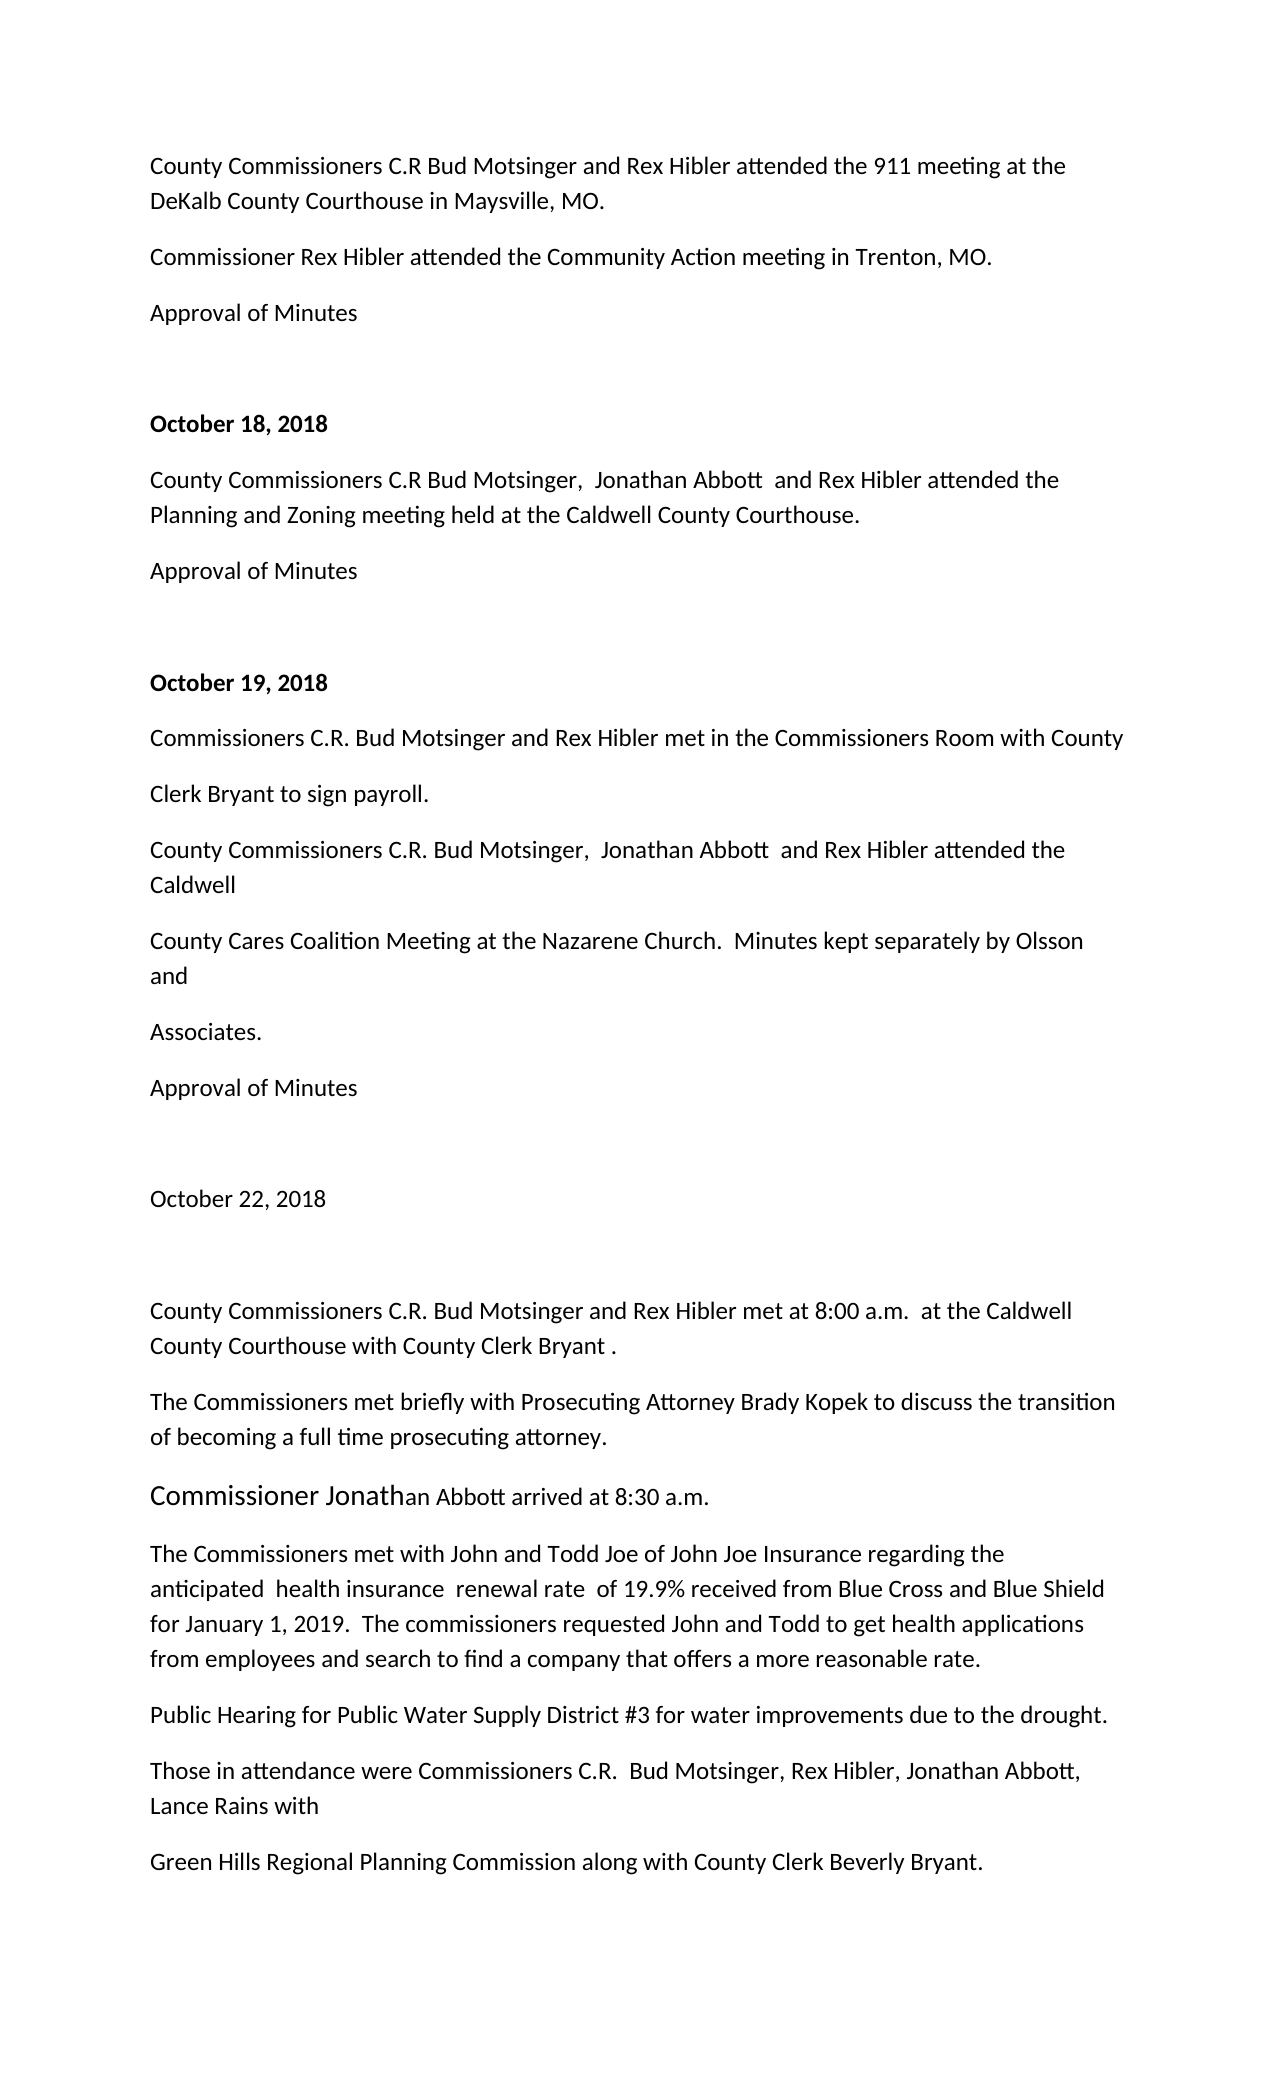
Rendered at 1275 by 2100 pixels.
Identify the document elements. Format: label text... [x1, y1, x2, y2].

text County Commissioners C.R Bud Motsinger and Rex Hibler attended the 911 meeting at the DeKalb County Courthouse in Maysville, MO. [150, 150, 1125, 216]
text Approval of Minutes [150, 297, 1125, 327]
text October 19, 2018 [150, 667, 1125, 697]
text October 18, 2018 [150, 408, 1125, 439]
text County Cares Coalition Meeting at the Nazarene Church. Minutes kept separately by Olsson and [150, 925, 1125, 991]
text Commissioner Rex Hibler attended the Community Action meeting in Trenton, MO. [150, 241, 1125, 271]
text Green Hills Regional Planning Commission along with County Clerk Beverly Bryant. [150, 1846, 1125, 1876]
text County Commissioners C.R Bud Motsinger, Jonathan Abbott and Rex Hibler attended the Planning and Zoning meeting held at the Caldwell County Courthouse. [150, 464, 1125, 530]
text Associates. [150, 1016, 1125, 1046]
text October 22, 2018 [150, 1183, 1125, 1214]
text Approval of Minutes [150, 1072, 1125, 1102]
text The Commissioners met with John and Todd Joe of John Joe Insurance regarding the anticipated health insurance renewal rate of 19.9% received from Blue Cross and Blue Shield for January 1, 2019. The commissioners requested John and Todd to get health applications from employees and search to find a company that offers a more reasonable rate. [150, 1538, 1125, 1674]
text Those in attendance were Commissioners C.R. Bud Motsinger, Rex Hibler, Jonathan Abbott, Lance Rains with [150, 1755, 1125, 1821]
text County Commissioners C.R. Bud Motsinger, Jonathan Abbott and Rex Hibler attended the Caldwell [150, 834, 1125, 900]
text Commissioners C.R. Bud Motsinger and Rex Hibler met in the Commissioners Room with County [150, 722, 1125, 753]
text County Commissioners C.R. Bud Motsinger and Rex Hibler met at 8:00 a.m. at the Caldwell County Courthouse with County Clerk Bryant . [150, 1295, 1125, 1361]
text Approval of Minutes [150, 555, 1125, 586]
text Clerk Bryant to sign payroll. [150, 778, 1125, 809]
text The Commissioners met briefly with Prosecuting Attorney Brady Kopek to discuss the transition of becoming a full time prosecuting attorney. [150, 1386, 1125, 1451]
text Commissioner Jonathan Abbott arrived at 8:30 a.m. [150, 1477, 1125, 1512]
text Public Hearing for Public Water Supply District #3 for water improvements due to the drought. [150, 1699, 1125, 1730]
